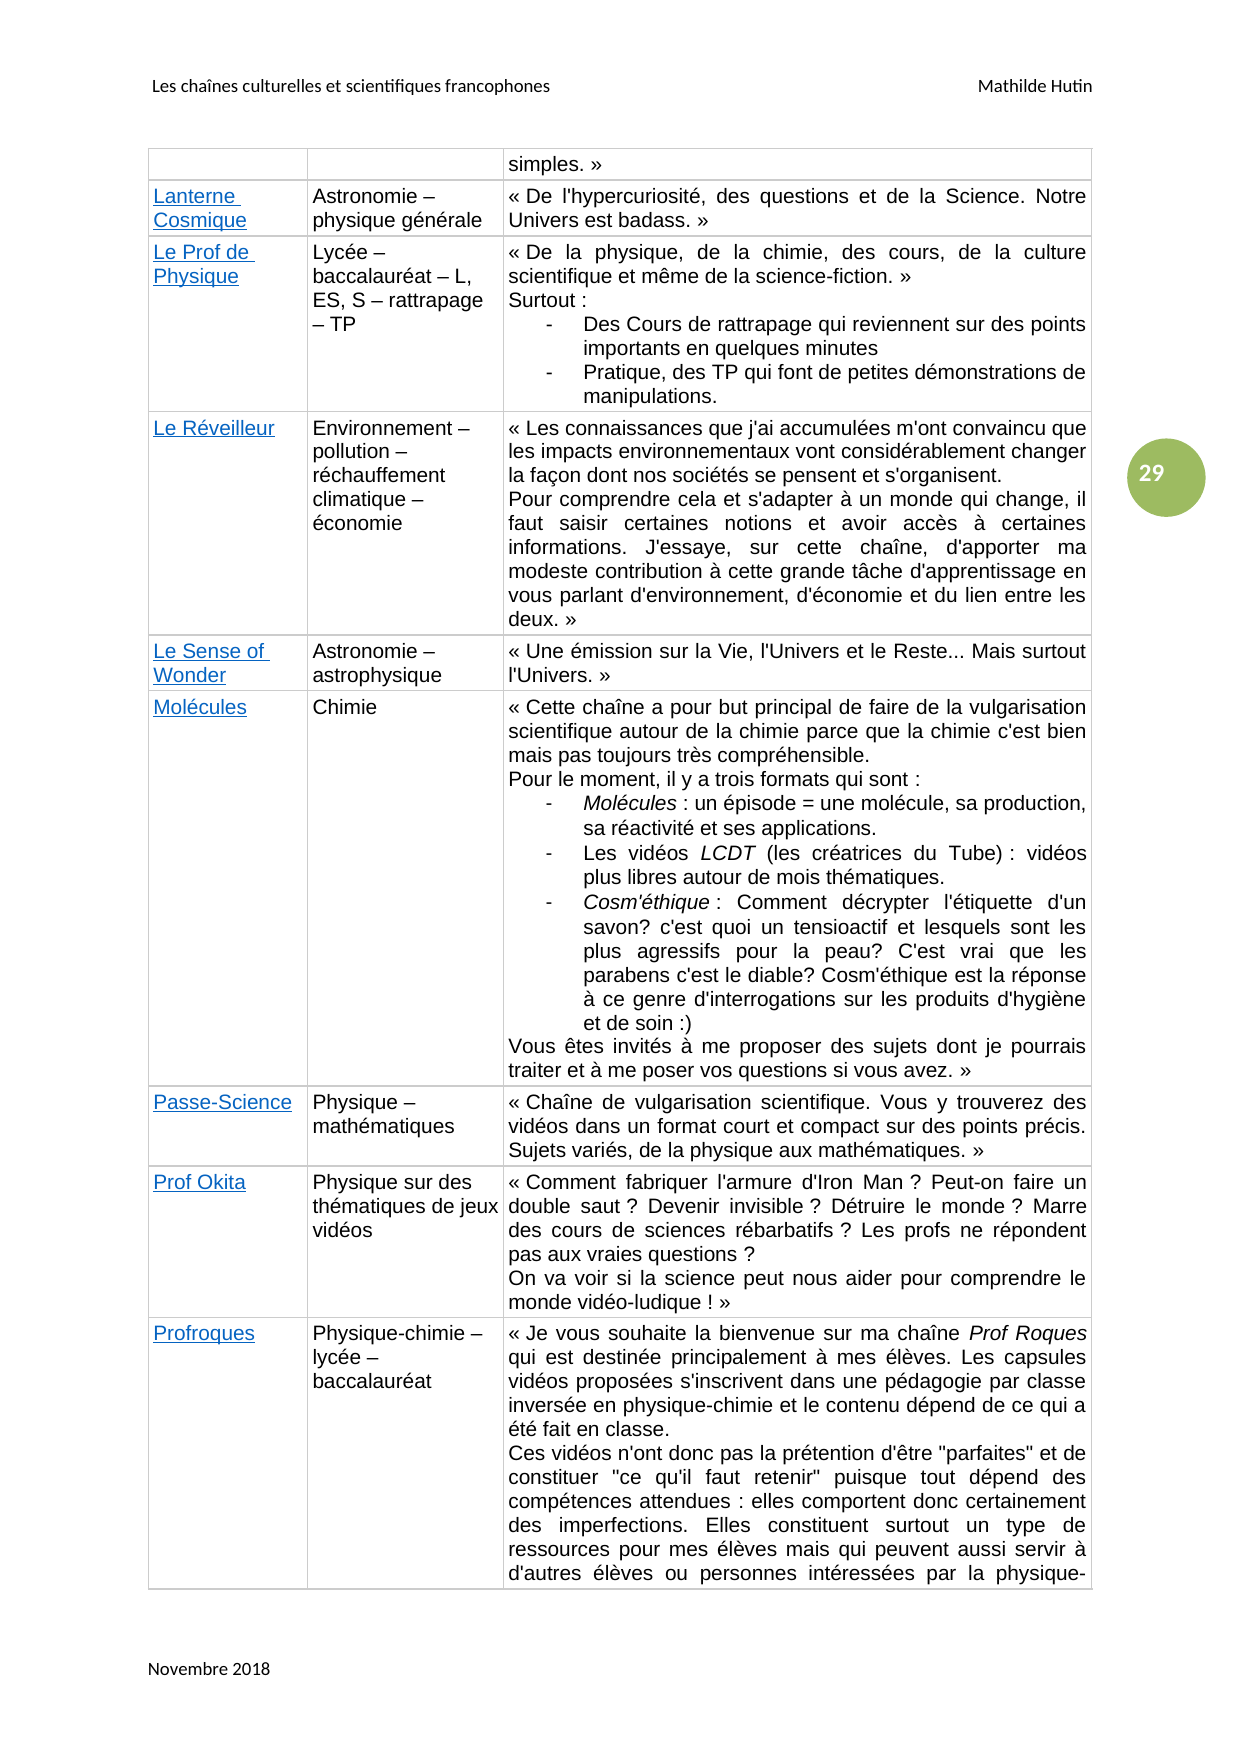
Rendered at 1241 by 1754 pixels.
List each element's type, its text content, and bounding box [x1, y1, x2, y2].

table_cell « Les connaissances que j'ai accumulées m'ont convaincu que les impacts environnementaux vont considérablement changer la façon dont nos sociétés se pensent et s'organisent. Pour comprendre cela et s'adapter à un monde qui change, il faut saisir certaines notions et avoir accès à certaines informations. J'essaye, sur cette chaîne, d'apporter ma modeste contribution à cette grande tâche d'apprentissage en vous parlant d'environnement, d'économie et du lien entre les deux. » [504, 412, 1091, 634]
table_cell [504, 149, 1091, 179]
table_cell Astronomie – astrophysique [308, 636, 503, 690]
table_cell Chimie [308, 691, 503, 1085]
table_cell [149, 149, 307, 179]
table_cell Le Réveilleur [149, 412, 307, 634]
table_cell Molécules [149, 691, 307, 1085]
table_cell « Chaîne de vulgarisation scientifique. Vous y trouverez des vidéos dans un format court et compact sur des points précis. Sujets variés, de la physique aux mathématiques. » [504, 1087, 1091, 1165]
table_cell Physique – mathématiques [308, 1087, 503, 1165]
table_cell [308, 1318, 503, 1588]
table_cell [308, 149, 503, 179]
table_cell Lycée – baccalauréat – L, ES, S – rattrapage – TP [308, 237, 503, 411]
table_cell « De la physique, de la chimie, des cours, de la culture scientifique et même de la science-fiction. » Surtout : Des Cours de rattrapage qui reviennent sur des points importants en quelques minutes Pratique, des TP qui font de petites démonstrations de manipulations. [504, 237, 1091, 411]
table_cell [504, 1318, 1091, 1588]
table_cell Physique sur des thématiques de jeux vidéos [308, 1167, 503, 1317]
table_cell Prof Okita [149, 1167, 307, 1317]
table_cell Astronomie – physique générale [308, 181, 503, 235]
table_cell « Une émission sur la Vie, l'Univers et le Reste... Mais surtout l'Univers. » [504, 636, 1091, 690]
table_cell Passe-Science [149, 1087, 307, 1165]
table_cell Profroques [149, 1318, 307, 1588]
table_cell Environnement – pollution – réchauffement climatique – économie [308, 412, 503, 634]
table_cell « Cette chaîne a pour but principal de faire de la vulgarisation scientifique autour de la chimie parce que la chimie c'est bien mais pas toujours très compréhensible. Pour le moment, il y a trois formats qui sont : Molécules : un épisode = une molécule, sa production, sa réactivité et ses applications. Les vidéos LCDT (les créatrices du Tube) : vidéos plus libres autour de mois thématiques. Cosm'éthique : Comment décrypter l'étiquette d'un savon? c'est quoi un tensioactif et lesquels sont les plus agressifs pour la peau? C'est vrai que les parabens c'est le diable? Cosm'éthique est la réponse à ce genre d'interrogations sur les produits d'hygiène et de soin :) Vous êtes invités à me proposer des sujets dont je pourrais traiter et à me poser vos questions si vous avez. » [504, 691, 1091, 1085]
table_cell Le Prof de Physique [149, 237, 307, 411]
table_cell Le Sense of Wonder [149, 636, 307, 690]
table_cell « De l'hypercuriosité, des questions et de la Science. Notre Univers est badass. » [504, 181, 1091, 235]
table_cell « Comment fabriquer l'armure d'Iron Man ? Peut-on faire un double saut ? Devenir invisible ? Détruire le monde ? Marre des cours de sciences rébarbatifs ? Les profs ne répondent pas aux vraies questions ? On va voir si la science peut nous aider pour comprendre le monde vidéo-ludique ! » [504, 1167, 1091, 1317]
table_cell Lanterne Cosmique [149, 181, 307, 235]
